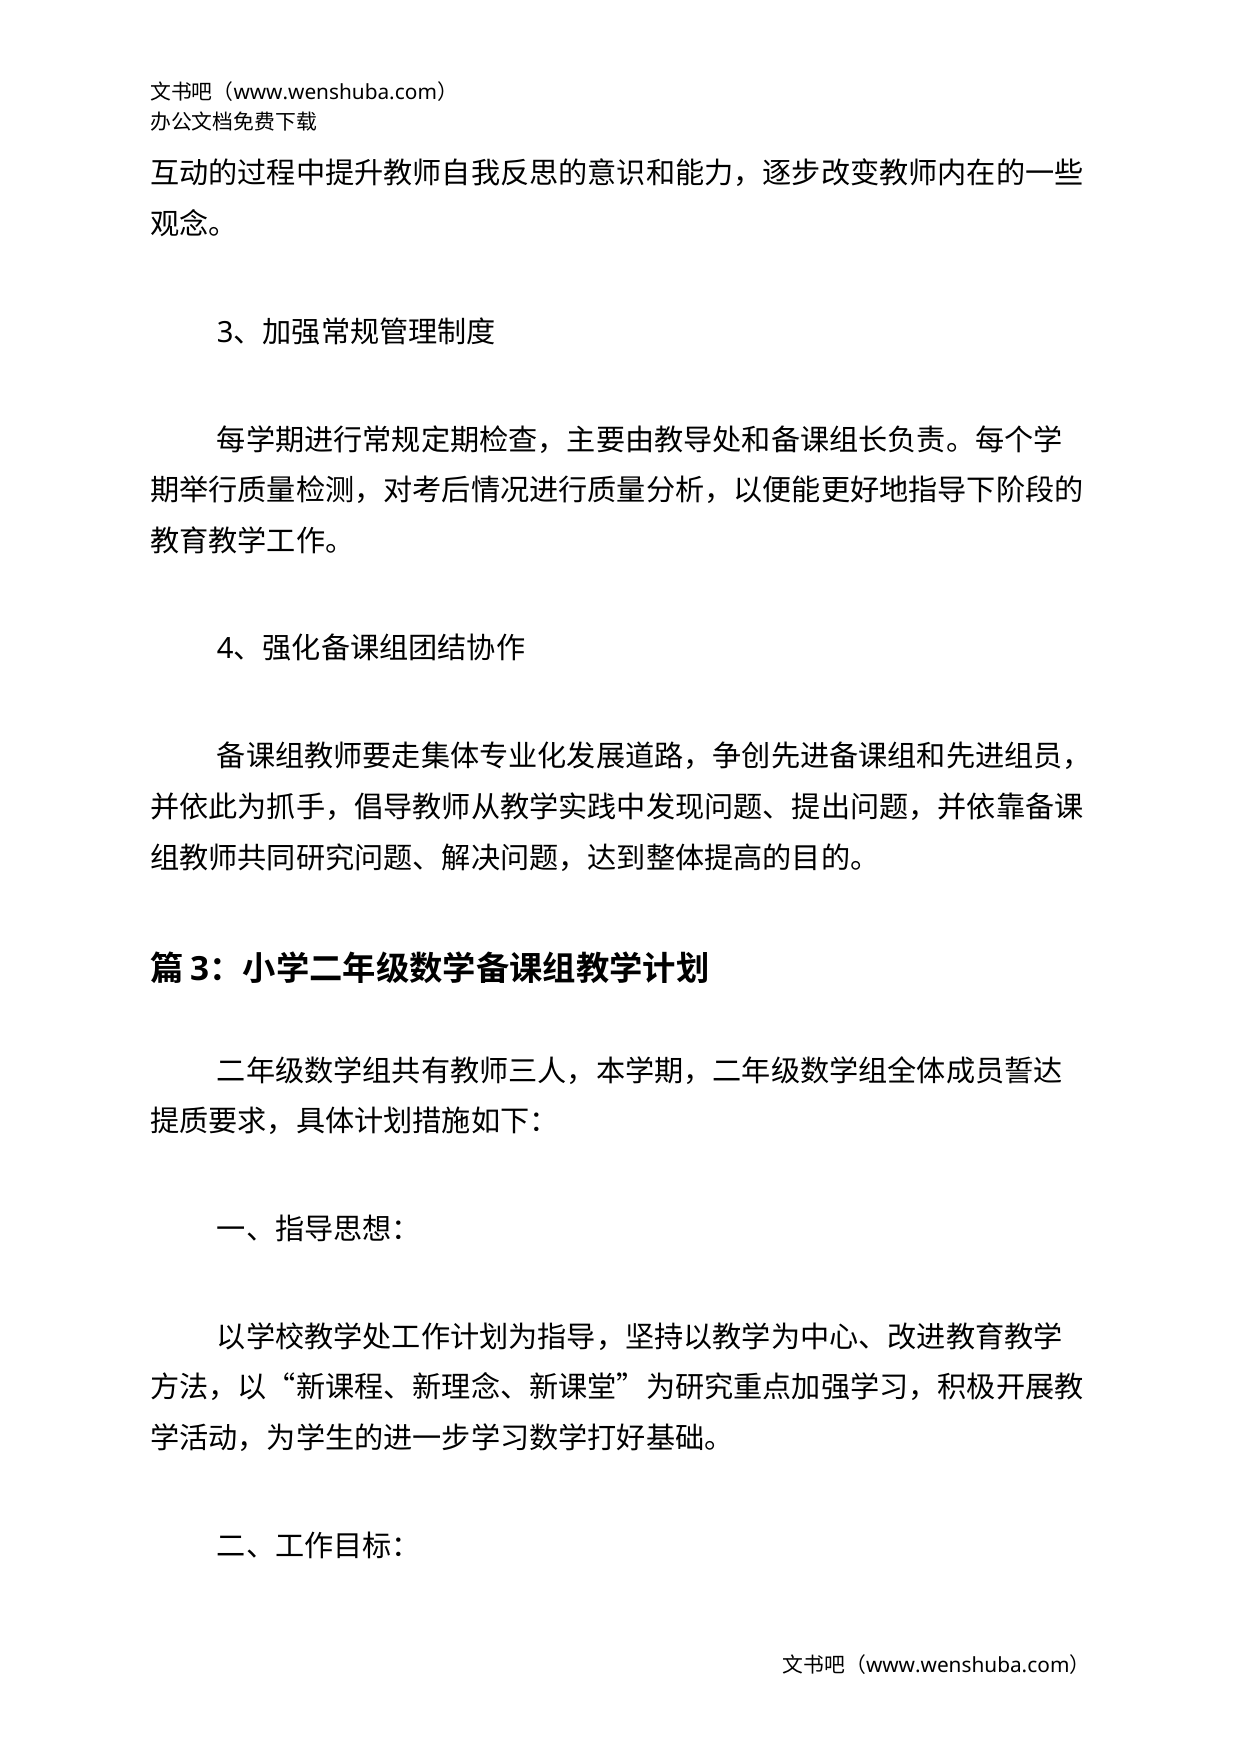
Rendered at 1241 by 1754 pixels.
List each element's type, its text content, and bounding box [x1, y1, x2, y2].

text 备课组教师要走集体专业化发展道路，争创先进备课组和先进组员，并依此为抓手，倡导教师从教学实践中发现问题、提出问题，并依靠备课组教师共同研究问题、解决问题，达到整体提高的目的。 [150, 733, 1090, 877]
text 一、指导思想： [150, 1206, 1090, 1248]
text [150, 150, 1090, 243]
text 以学校教学处工作计划为指导，坚持以教学为中心、改进教育教学方法，以“新课程、新理念、新课堂”为研究重点加强学习，积极开展教学活动，为学生的进一步学习数学打好基础。 [150, 1313, 1090, 1457]
text 二年级数学组共有教师三人，本学期，二年级数学组全体成员誓达提质要求，具体计划措施如下： [150, 1047, 1090, 1140]
text 篇3：小学二年级数学备课组教学计划 [150, 942, 1090, 990]
text 3、加强常规管理制度 [150, 308, 1090, 351]
text 每学期进行常规定期检查，主要由教导处和备课组长负责。每个学期举行质量检测，对考后情况进行质量分析，以便能更好地指导下阶段的教育教学工作。 [150, 416, 1090, 560]
text 4、强化备课组团结协作 [150, 625, 1090, 667]
text 二、工作目标： [150, 1522, 1090, 1564]
